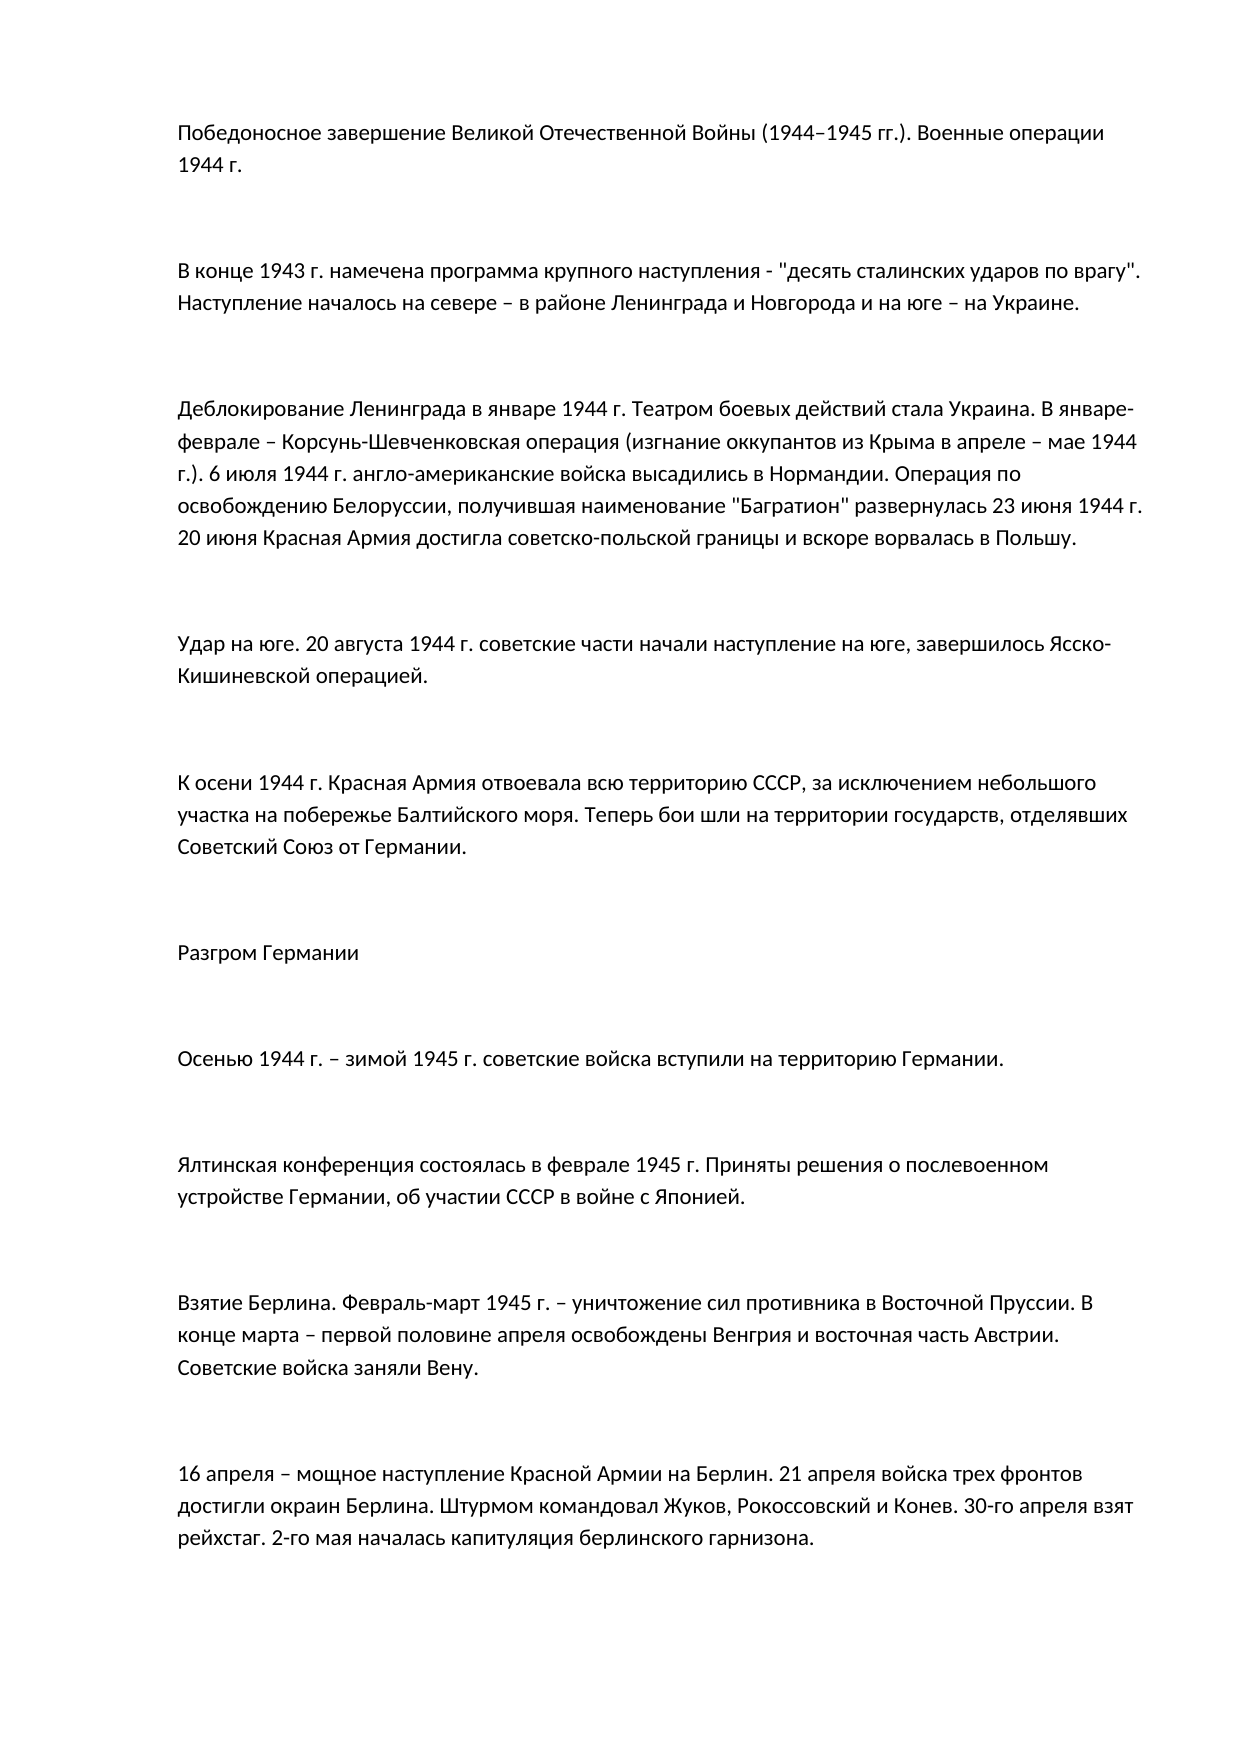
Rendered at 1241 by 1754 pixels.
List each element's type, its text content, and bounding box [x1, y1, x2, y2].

text Победоносное завершение Великой Отечественной Войны (1944–1945 гг.). Военные операции 1944 г. [177, 118, 1152, 178]
text Осенью 1944 г. – зимой 1945 г. советские войска вступили на территорию Германии. [177, 1044, 1152, 1072]
text Ялтинская конференция состоялась в феврале 1945 г. Приняты решения о послевоенном устройстве Германии, об участии СССР в войне с Японией. [177, 1150, 1152, 1210]
text 16 апреля – мощное наступление Красной Армии на Берлин. 21 апреля войска трех фронтов достигли окраин Берлина. Штурмом командовал Жуков, Рокоссовский и Конев. 30-го апреля взят рейхстаг. 2-го мая началась капитуляция берлинского гарнизона. [177, 1459, 1152, 1551]
text К осени 1944 г. Красная Армия отвоевала всю территорию СССР, за исключением небольшого участка на побережье Балтийского моря. Теперь бои шли на территории государств, отделявших Советский Союз от Германии. [177, 768, 1152, 860]
text Взятие Берлина. Февраль-март 1945 г. – уничтожение сил противника в Восточной Пруссии. В конце марта – первой половине апреля освобождены Венгрия и восточная часть Австрии. Советские войска заняли Вену. [177, 1288, 1152, 1381]
text Удар на юге. 20 августа 1944 г. советские части начали наступление на юге, завершилось Ясско-Кишиневской операцией. [177, 629, 1152, 689]
text Разгром Германии [177, 938, 1152, 966]
text Деблокирование Ленинграда в январе 1944 г. Театром боевых действий стала Украина. В январе-феврале – Корсунь-Шевченковская операция (изгнание оккупантов из Крыма в апреле – мае 1944 г.). 6 июля 1944 г. англо-американские войска высадились в Нормандии. Операция по освобождению Белоруссии, получившая наименование "Багратион" развернулась 23 июня 1944 г. 20 июня Красная Армия достигла советско-польской границы и вскоре ворвалась в Польшу. [177, 394, 1152, 551]
text В конце 1943 г. намечена программа крупного наступления - "десять сталинских ударов по врагу". Наступление началось на севере – в районе Ленинграда и Новгорода и на юге – на Украине. [177, 256, 1152, 317]
